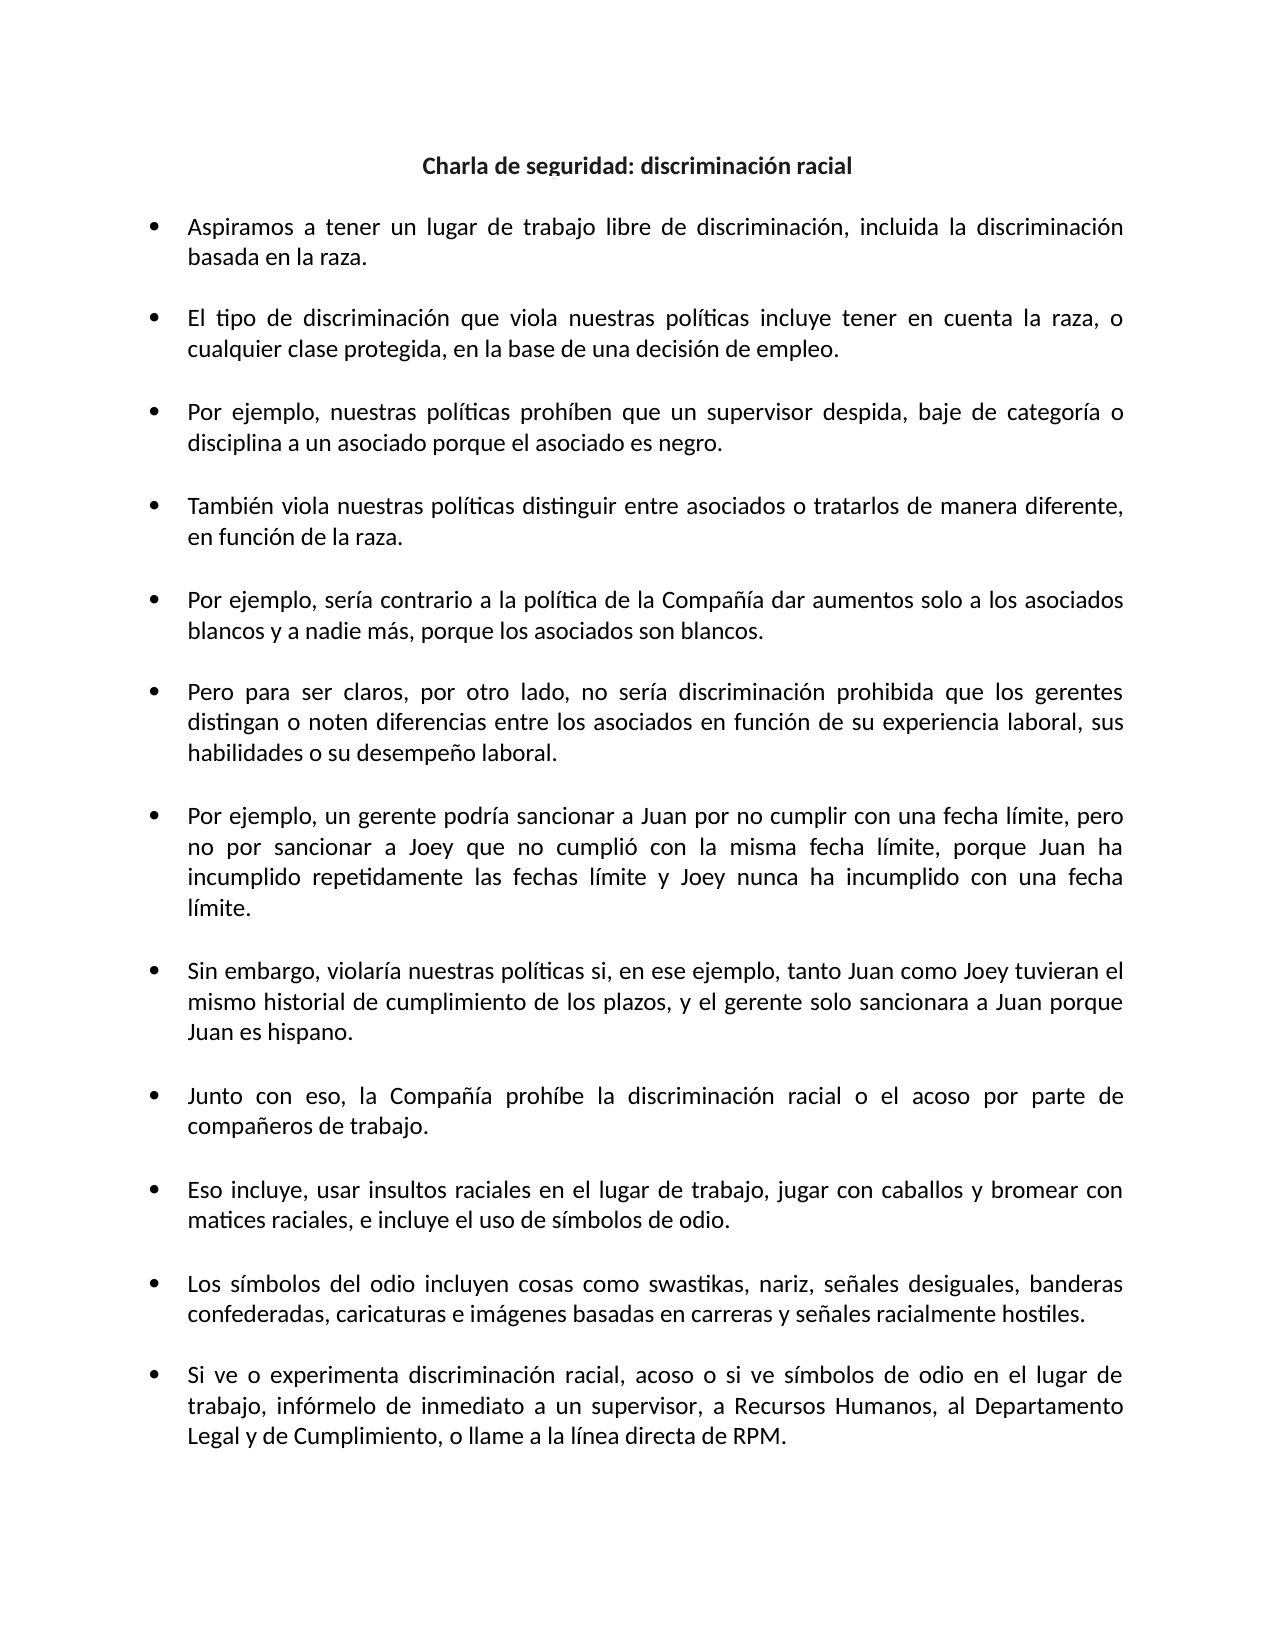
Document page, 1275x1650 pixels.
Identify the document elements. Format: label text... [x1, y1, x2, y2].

list Los símbolos del odio incluyen cosas como swastikas, nariz, señales desiguales, banderas confederadas, caricaturas e imágenes basadas en carreras y señales racialmente hostiles. [150, 1268, 1125, 1329]
list Por ejemplo, un gerente podría sancionar a Juan por no cumplir con una fecha límite, pero no por sancionar a Joey que no cumplió con la misma fecha límite, porque Juan ha incumplido repetidamente las fechas límite y Joey nunca ha incumplido con una fecha límite. [150, 801, 1125, 923]
text Charla de seguridad: discriminación racial [150, 150, 1125, 181]
list Si ve o experimenta discriminación racial, acoso o si ve símbolos de odio en el lugar de trabajo, infórmelo de inmediato a un supervisor, a Recursos Humanos, al Departamento Legal y de Cumplimiento, o llame a la línea directa de RPM. [150, 1359, 1125, 1451]
list Por ejemplo, sería contrario a la política de la Compañía dar aumentos solo a los asociados blancos y a nadie más, porque los asociados son blancos. [150, 584, 1125, 646]
list Sin embargo, violaría nuestras políticas si, en ese ejemplo, tanto Juan como Joey tuvieran el mismo historial de cumplimiento de los plazos, y el gerente solo sancionara a Juan porque Juan es hispano. [150, 956, 1125, 1047]
list Eso incluye, usar insultos raciales en el lugar de trabajo, jugar con caballos y bromear con matices raciales, e incluye el uso de símbolos de odio. [150, 1174, 1125, 1235]
list El tipo de discriminación que viola nuestras políticas incluye tener en cuenta la raza, o cualquier clase protegida, en la base de una decisión de empleo. [150, 303, 1125, 364]
list Aspiramos a tener un lugar de trabajo libre de discriminación, incluida la discriminación basada en la raza. [150, 211, 1125, 272]
list Pero para ser claros, por otro lado, no sería discriminación prohibida que los gerentes distingan o noten diferencias entre los asociados en función de su experiencia laboral, sus habilidades o su desempeño laboral. [150, 676, 1125, 768]
list También viola nuestras políticas distinguir entre asociados o tratarlos de manera diferente, en función de la raza. [150, 491, 1125, 552]
list Por ejemplo, nuestras políticas prohíben que un supervisor despida, baje de categoría o disciplina a un asociado porque el asociado es negro. [150, 397, 1125, 458]
list Junto con eso, la Compañía prohíbe la discriminación racial o el acoso por parte de compañeros de trabajo. [150, 1080, 1125, 1141]
